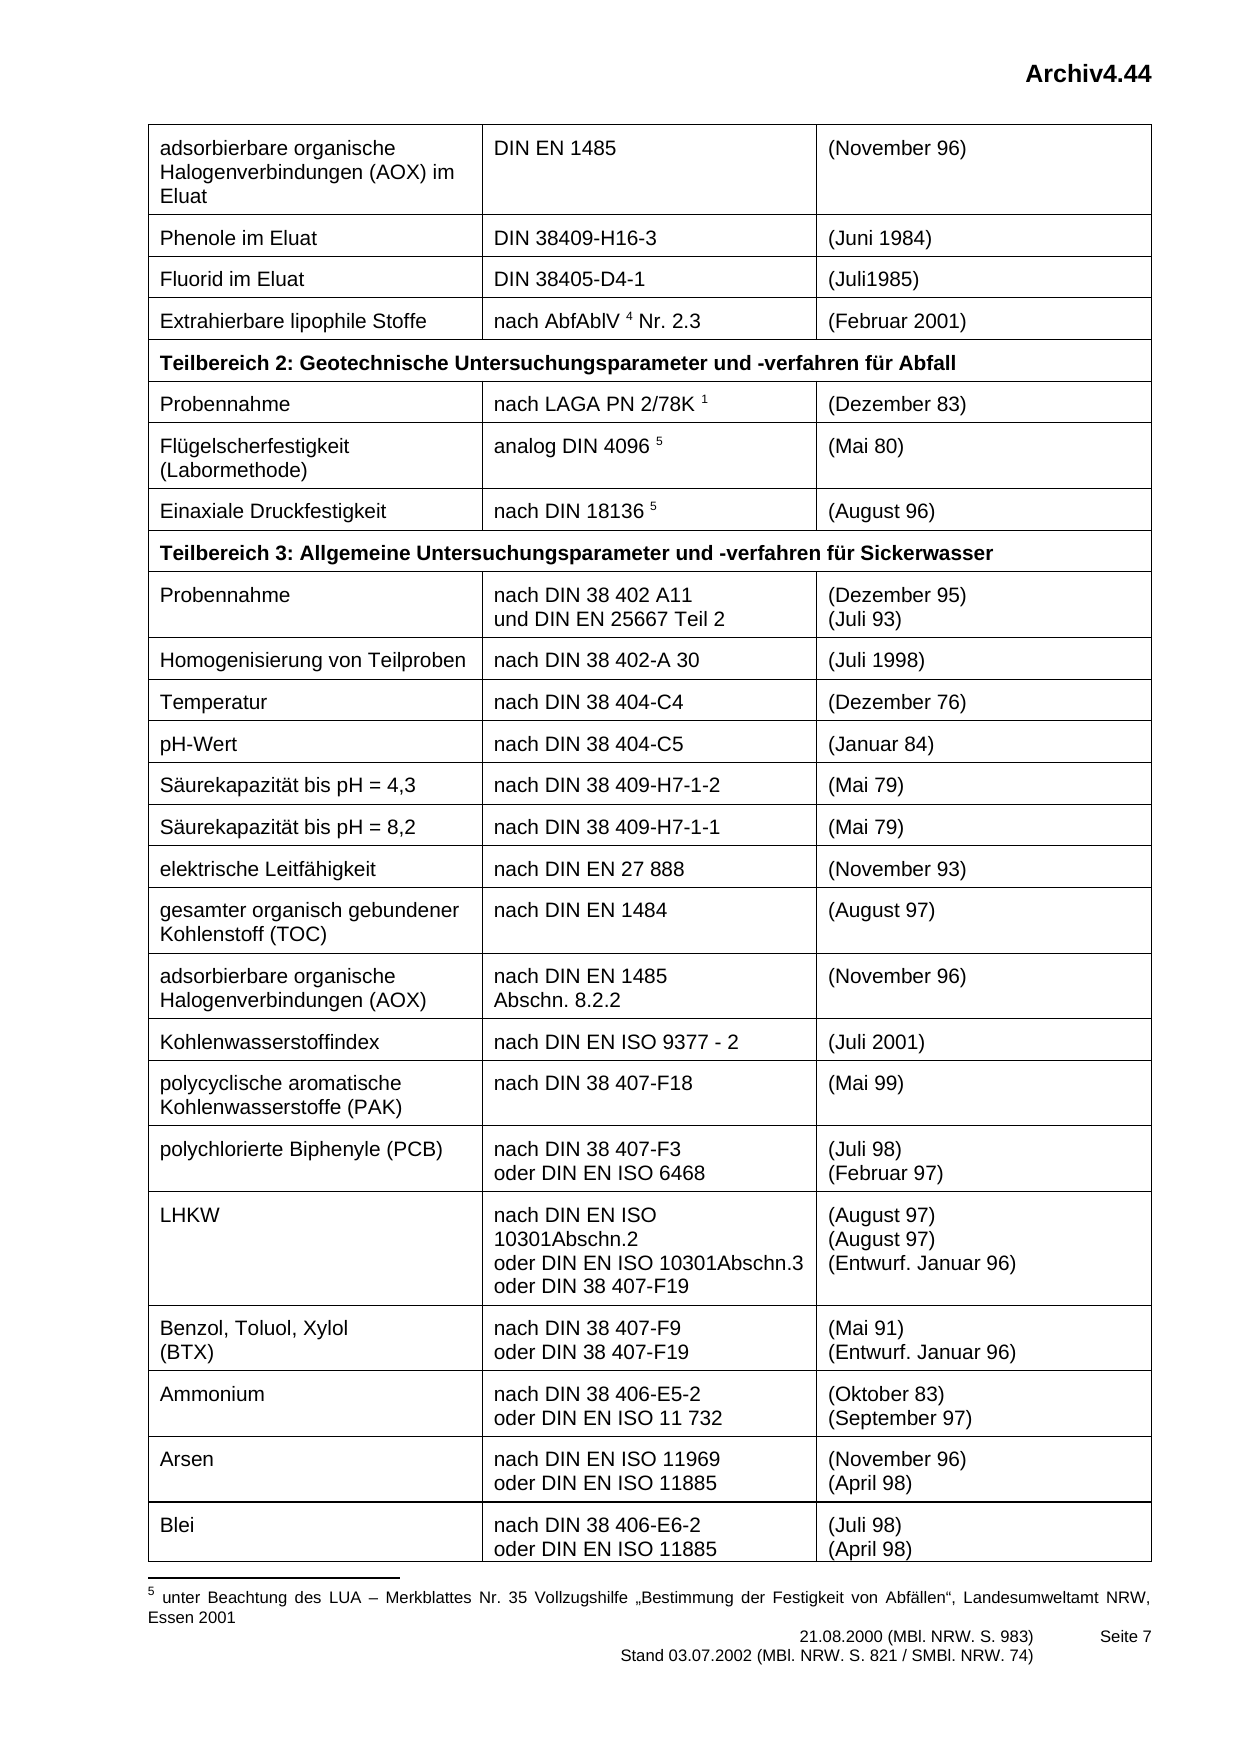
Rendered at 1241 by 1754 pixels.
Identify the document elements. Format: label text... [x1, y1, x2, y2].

table_cell nach DIN EN ISO 9377 - 2 [483, 1019, 816, 1060]
table_cell (Dezember 83) [817, 382, 1151, 422]
table_cell Probennahme [149, 572, 482, 637]
table_cell nach DIN 38 407-F18 [483, 1061, 816, 1125]
table_cell gesamter organisch gebundener Kohlenstoff (TOC) [149, 888, 482, 952]
table_cell nach DIN EN 27 888 [483, 846, 816, 887]
table_cell (November 96) [817, 954, 1151, 1018]
table_cell Homogenisierung von Teilproben [149, 638, 482, 678]
table_cell analog DIN 4096 [483, 423, 816, 488]
table_cell Säurekapazität bis pH = 4,3 [149, 763, 482, 803]
table_cell (Mai 80) [817, 423, 1151, 488]
table_cell Teilbereich 3: Allgemeine Untersuchungsparameter und -verfahren für Sickerwasser [149, 531, 1151, 571]
table_cell (Mai 91) (Entwurf. Januar 96) [817, 1306, 1151, 1370]
table_cell Säurekapazität bis pH = 8,2 [149, 805, 482, 845]
table_cell Kohlenwasserstoffindex [149, 1019, 482, 1060]
table_cell nach DIN 18136 5 [483, 489, 816, 529]
table_cell (Februar 2001) [817, 298, 1151, 339]
table_cell DIN EN 1485 [483, 125, 816, 214]
table_cell (Mai 99) [817, 1061, 1151, 1125]
table_cell nach DIN 38 409-H7-1-2 [483, 763, 816, 803]
table_cell (Dezember 76) [817, 680, 1151, 720]
table_cell (Juli 98) (Februar 97) [817, 1126, 1151, 1191]
table_cell Teilbereich 2: Geotechnische Untersuchungsparameter und -verfahren für Abfall [149, 340, 1151, 381]
table_cell nach DIN 38 404-C4 [483, 680, 816, 720]
table_cell polycyclische aromatische Kohlenwasserstoffe (PAK) [149, 1061, 482, 1125]
table_cell (November 93) [817, 846, 1151, 887]
table_cell adsorbierbare organische Halogenverbindungen (AOX) im Eluat [149, 125, 482, 214]
table_cell (Oktober 83) (September 97) [817, 1371, 1151, 1436]
table_cell nach DIN 38 407-F9 oder DIN 38 407-F19 [483, 1306, 816, 1370]
table_cell (August 97) [817, 888, 1151, 952]
table_cell nach DIN 38 409-H7-1-1 [483, 805, 816, 845]
table_cell Arsen [149, 1437, 482, 1501]
table_cell nach AbfAblV 4 Nr. 2.3 [483, 298, 816, 339]
table_cell Extrahierbare lipophile Stoffe [149, 298, 482, 339]
table_cell adsorbierbare organische Halogenverbindungen (AOX) [149, 954, 482, 1018]
table_cell (Juli1985) [817, 257, 1151, 297]
table_cell nach DIN 38 404-C5 [483, 721, 816, 762]
table_cell (Juli 2001) [817, 1019, 1151, 1060]
table_cell Ammonium [149, 1371, 482, 1436]
table_cell nach LAGA PN 2/78K 1 [483, 382, 816, 422]
table_cell (Mai 79) [817, 805, 1151, 845]
table_cell nach DIN 38 402-A 30 [483, 638, 816, 678]
table_cell (Juli 1998) [817, 638, 1151, 678]
table_cell nach DIN 38 406-E5-2 oder DIN EN ISO 11 732 [483, 1371, 816, 1436]
table_cell polychlorierte Biphenyle (PCB) [149, 1126, 482, 1191]
table_cell nach DIN 38 402 A11 und DIN EN 25667 Teil 2 [483, 572, 816, 637]
table_cell (August 97) (August 97) (Entwurf. Januar 96) [817, 1192, 1151, 1304]
table_cell nach DIN EN 1484 [483, 888, 816, 952]
table_cell (August 96) [817, 489, 1151, 529]
table_cell (Dezember 95) (Juli 93) [817, 572, 1151, 637]
table_cell (Januar 84) [817, 721, 1151, 762]
table_cell Fluorid im Eluat [149, 257, 482, 297]
table_cell elektrische Leitfähigkeit [149, 846, 482, 887]
table_cell DIN 38405-D4-1 [483, 257, 816, 297]
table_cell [817, 1503, 1151, 1561]
table_cell nach DIN EN ISO 10301Abschn.2 oder DIN EN ISO 10301Abschn.3 oder DIN 38 407-F19 [483, 1192, 816, 1304]
table_cell (Juni 1984) [817, 215, 1151, 256]
table_cell (November 96) [817, 125, 1151, 214]
table_cell nach DIN 38 407-F3 oder DIN EN ISO 6468 [483, 1126, 816, 1191]
table_cell nach DIN EN ISO 11969 oder DIN EN ISO 11885 [483, 1437, 816, 1501]
table_cell Blei [149, 1503, 482, 1561]
table_cell Flügelscherfestigkeit (Labormethode) [149, 423, 482, 488]
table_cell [483, 1503, 816, 1561]
table_cell DIN 38409-H16-3 [483, 215, 816, 256]
table_cell Einaxiale Druckfestigkeit [149, 489, 482, 529]
table_cell Phenole im Eluat [149, 215, 482, 256]
table_cell (November 96) (April 98) [817, 1437, 1151, 1501]
table_cell (Mai 79) [817, 763, 1151, 803]
table_cell nach DIN EN 1485 Abschn. 8.2.2 [483, 954, 816, 1018]
table_cell Temperatur [149, 680, 482, 720]
table_cell pH-Wert [149, 721, 482, 762]
table_cell Benzol, Toluol, Xylol (BTX) [149, 1306, 482, 1370]
table_cell LHKW [149, 1192, 482, 1304]
table_cell Probennahme [149, 382, 482, 422]
